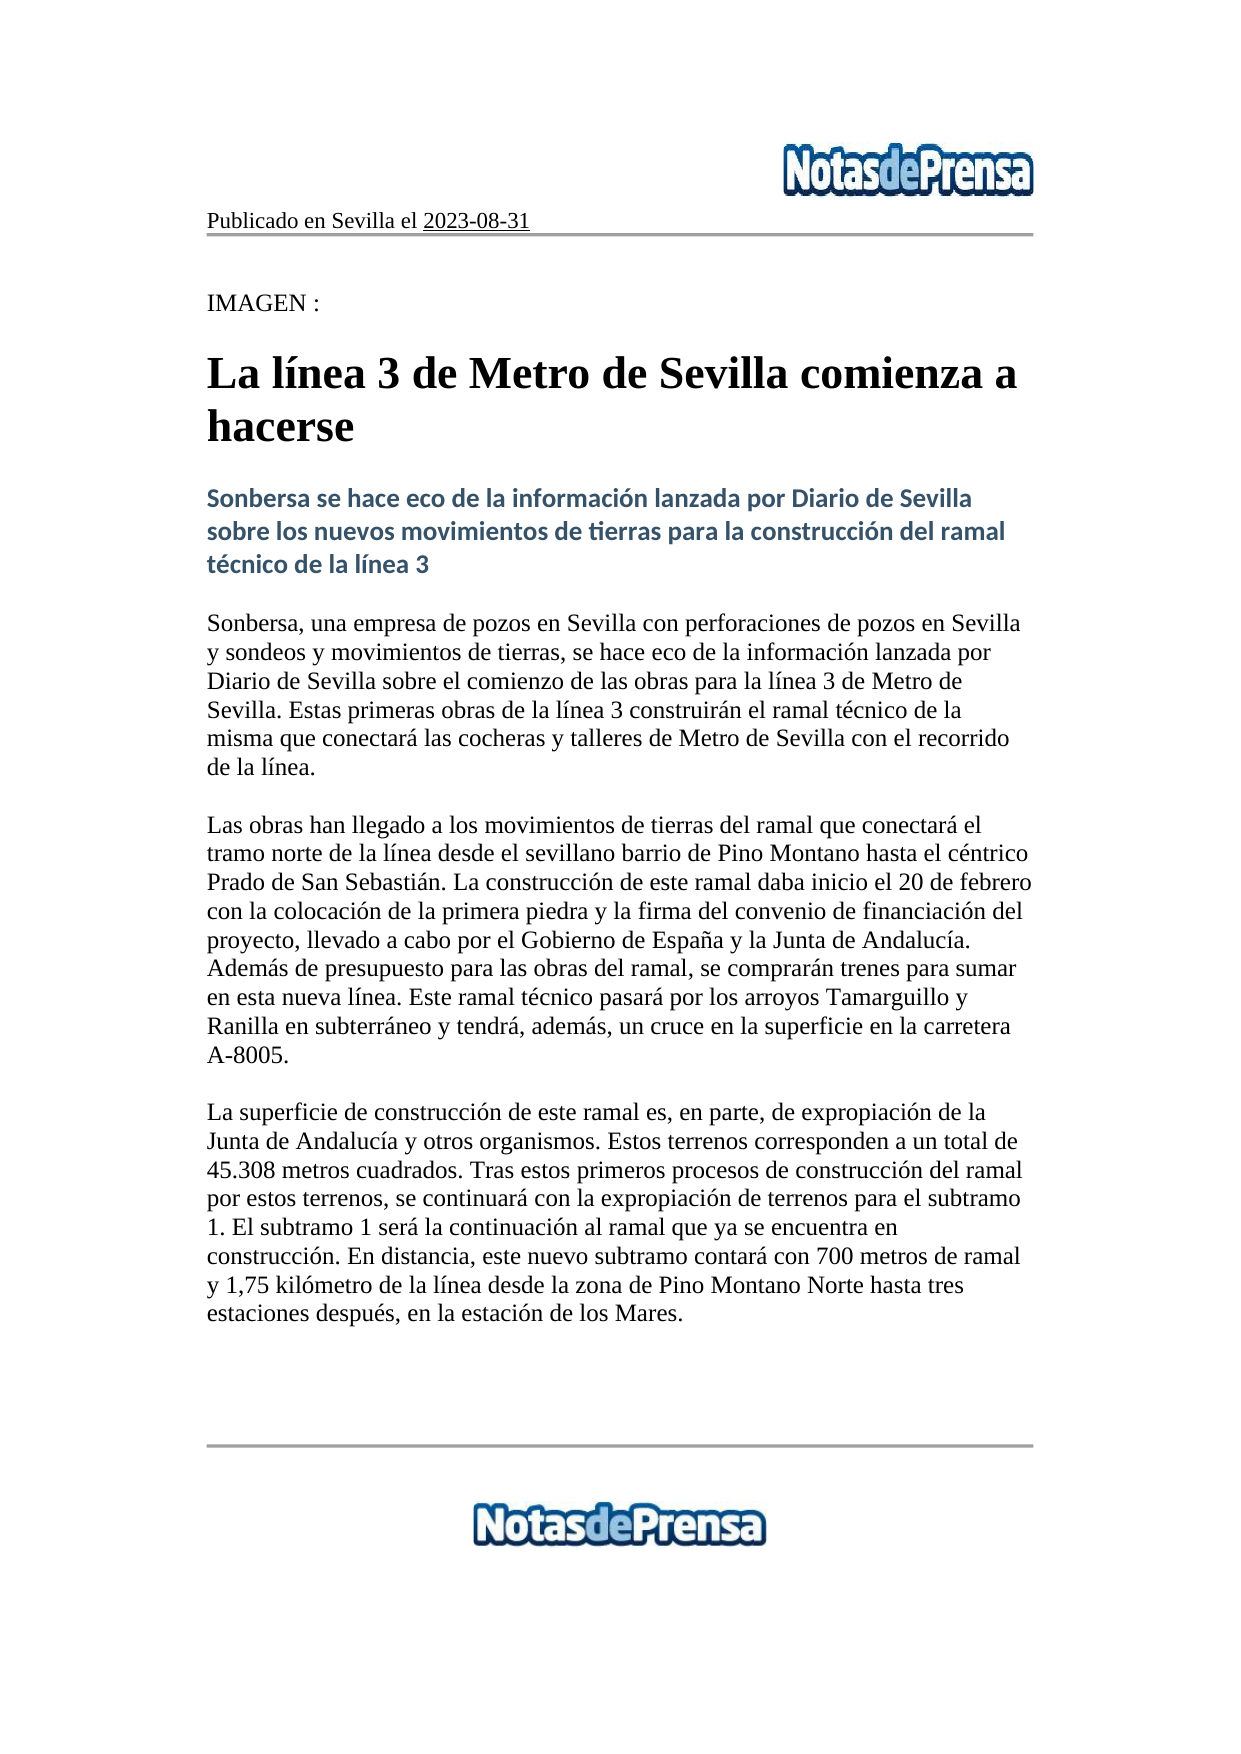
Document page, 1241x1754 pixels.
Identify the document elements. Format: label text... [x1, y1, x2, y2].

picture [473, 1501, 767, 1548]
subtitle Sonbersa se hace eco de la información lanzada por Diario de Sevilla sobre los nuevos movimientos de tierras para la construcción del ramal técnico de la línea 3 [207, 481, 1033, 580]
text IMAGEN : [207, 288, 1033, 317]
text Sonbersa, una empresa de pozos en Sevilla con perforaciones de pozos en Sevilla y sondeos y movimientos de tierras, se hace eco de la información lanzada por Diario de Sevilla sobre el comienzo de las obras para la línea 3 de Metro de Sevilla. Estas primeras obras de la línea 3 construirán el ramal técnico de la misma que conectará las cocheras y talleres de Metro de Sevilla con el recorrido de la línea. Las obras han llegado a los movimientos de tierras del ramal que conectará el tramo norte de la línea desde el sevillano barrio de Pino Montano hasta el céntrico Prado de San Sebastián. La construcción de este ramal daba inicio el 20 de febrero con la colocación de la primera piedra y la firma del convenio de financiación del proyecto, llevado a cabo por el Gobierno de España y la Junta de Andalucía. Además de presupuesto para las obras del ramal, se comprarán trenes para sumar en esta nueva línea. Este ramal técnico pasará por los arroyos Tamarguillo y Ranilla en subterráneo y tendrá, además, un cruce en la superficie en la carretera A-8005. La superficie de construcción de este ramal es, en parte, de expropiación de la Junta de Andalucía y otros organismos. Estos terrenos corresponden a un total de 45.308 metros cuadrados. Tras estos primeros procesos de construcción del ramal por estos terrenos, se continuará con la expropiación de terrenos para el subtramo 1. El subtramo 1 será la continuación al ramal que ya se encuentra en construcción. En distancia, este nuevo subtramo contará con 700 metros de ramal y 1,75 kilómetro de la línea desde la zona de Pino Montano Norte hasta tres estaciones después, en la estación de los Mares. [207, 608, 1033, 1385]
picture [783, 142, 1034, 199]
subtitle La línea 3 de Metro de Sevilla comienza a hacerse [207, 346, 1033, 452]
